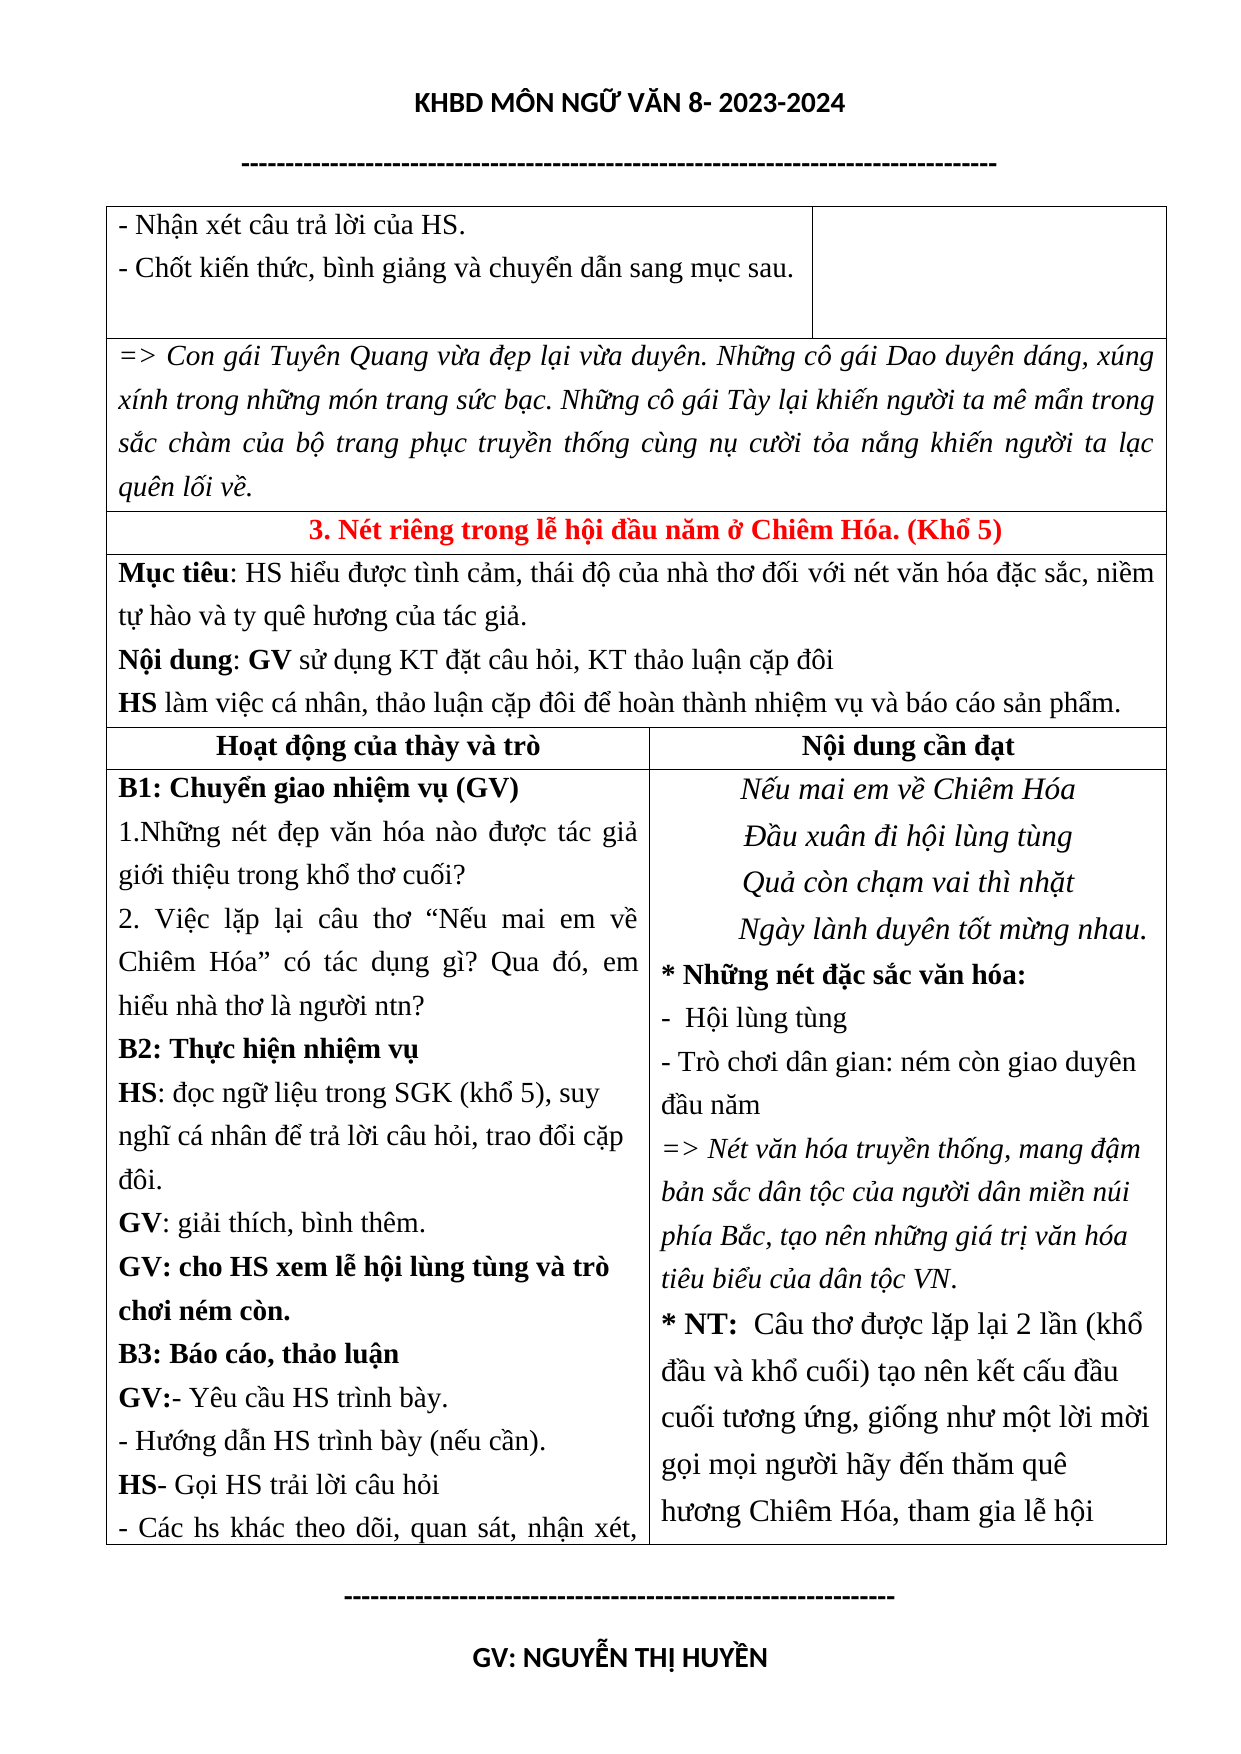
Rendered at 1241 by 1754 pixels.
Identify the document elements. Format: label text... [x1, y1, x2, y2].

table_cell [650, 770, 1166, 1544]
table_cell => Con gái Tuyên Quang vừa đẹp lại vừa duyên. Những cô gái Dao duyên dáng, xúng xính trong những món trang sức bạc. Những cô gái Tày lại khiến người ta mê mẩn trong sắc chàm của bộ trang phục truyền thống cùng nụ cười tỏa nắng khiến người ta lạc quên lối về. [107, 339, 1166, 511]
table_cell Hoạt động của thày và trò [107, 728, 649, 769]
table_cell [107, 207, 812, 337]
table_cell 3. Nét riêng trong lễ hội đầu năm ở Chiêm Hóa. (Khổ 5) [107, 512, 1166, 554]
table_cell Mục tiêu: HS hiểu được tình cảm, thái độ của nhà thơ đối với nét văn hóa đặc sắc, niềm tự hào và ty quê hương của tác giả. Nội dung: GV sử dụng KT đặt câu hỏi, KT thảo luận cặp đôi HS làm việc cá nhân, thảo luận cặp đôi để hoàn thành nhiệm vụ và báo cáo sản phẩm. [107, 555, 1166, 727]
table_cell Nội dung cần đạt [650, 728, 1166, 769]
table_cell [107, 770, 649, 1544]
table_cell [813, 207, 1166, 337]
